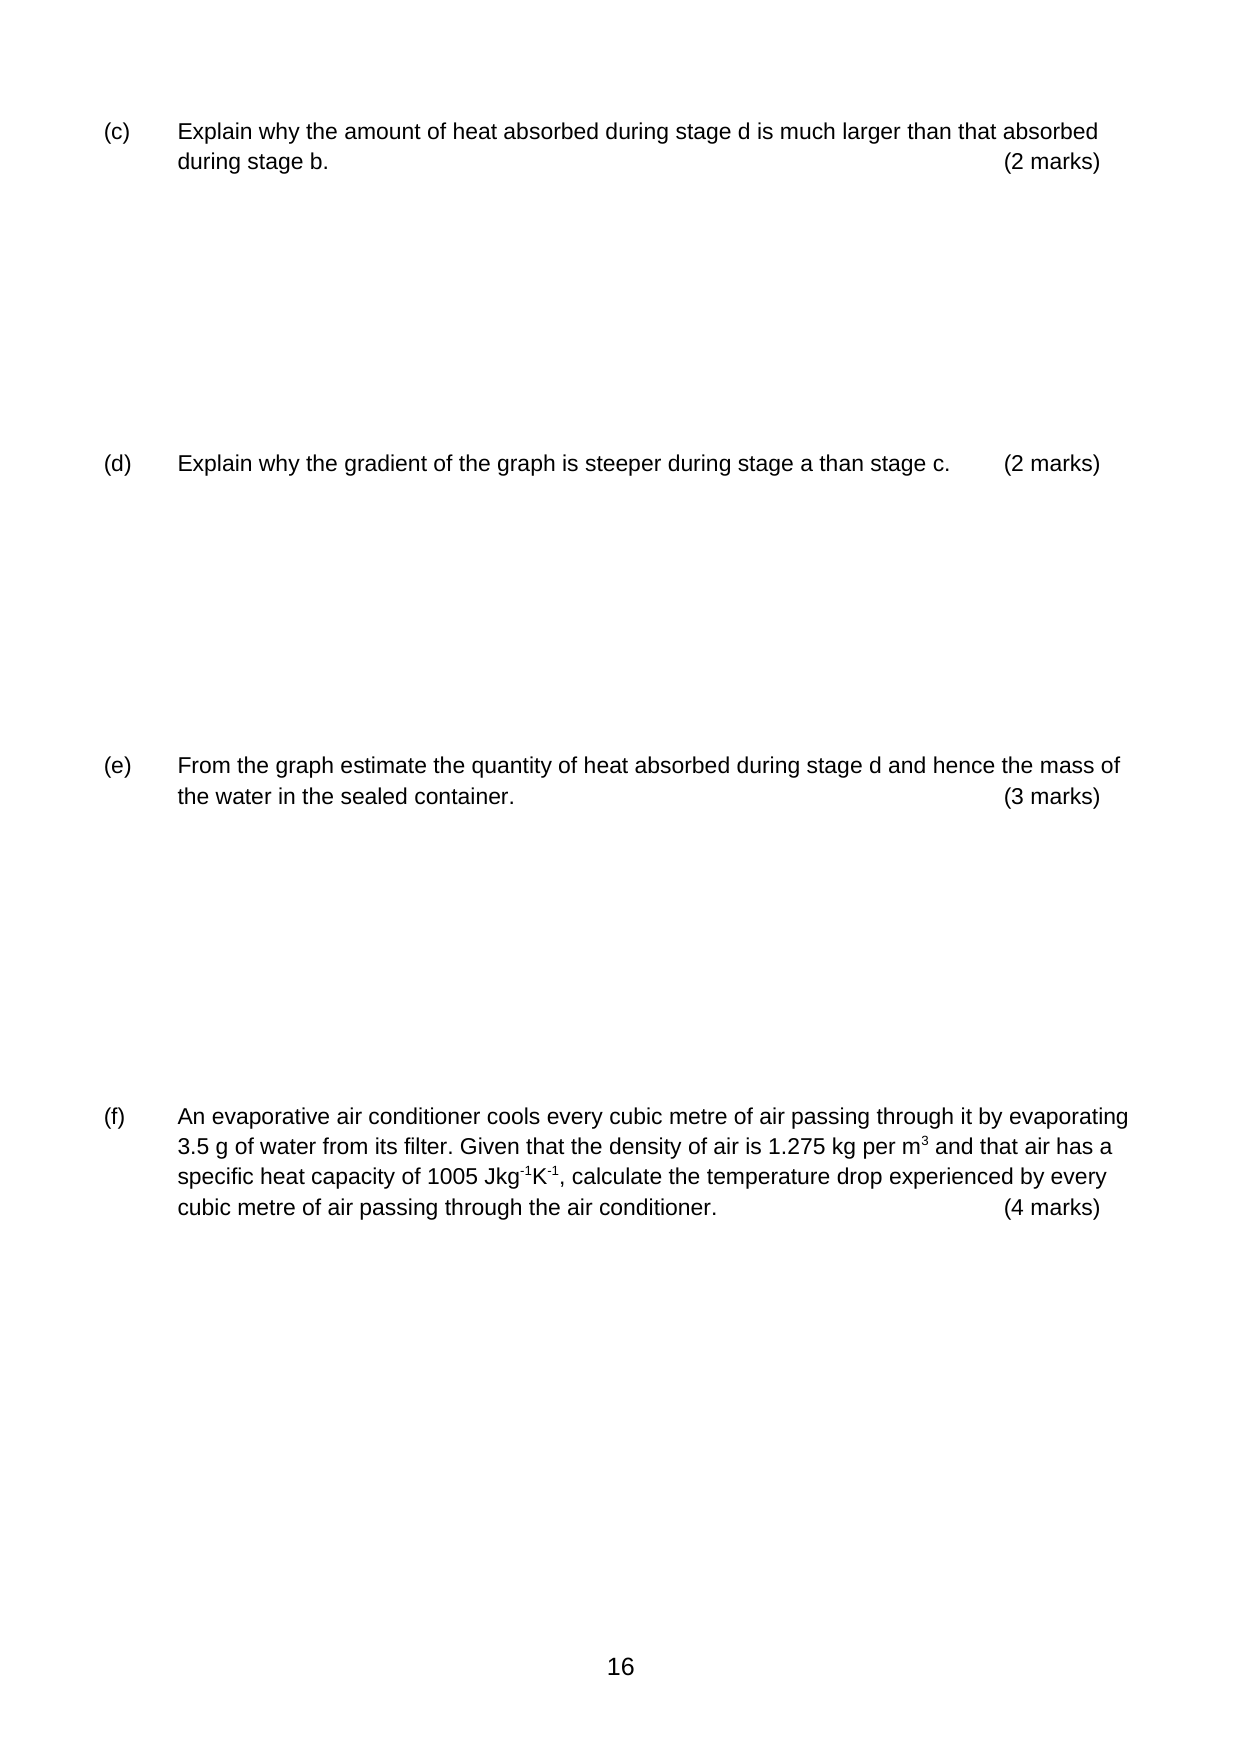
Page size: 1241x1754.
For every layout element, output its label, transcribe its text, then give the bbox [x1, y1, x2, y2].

text (d) Explain why the gradient of the graph is steeper during stage a than stage c. (2 marks) [103, 450, 1138, 477]
text (c) Explain why the amount of heat absorbed during stage d is much larger than that absorbed during stage b. (2 marks) [103, 118, 1138, 175]
text (e) From the graph estimate the quantity of heat absorbed during stage d and hence the mass of the water in the sealed container. (3 marks) [103, 752, 1138, 809]
text (f) An evaporative air conditioner cools every cubic metre of air passing through it by evaporating 3.5 g of water from its filter. Given that the density of air is 1.275 kg per m3 and that air has a specific heat capacity of 1005 Jkg-1K-1, calculate the temperature drop experienced by every cubic metre of air passing through the air conditioner. (4 marks) [103, 1103, 1138, 1220]
